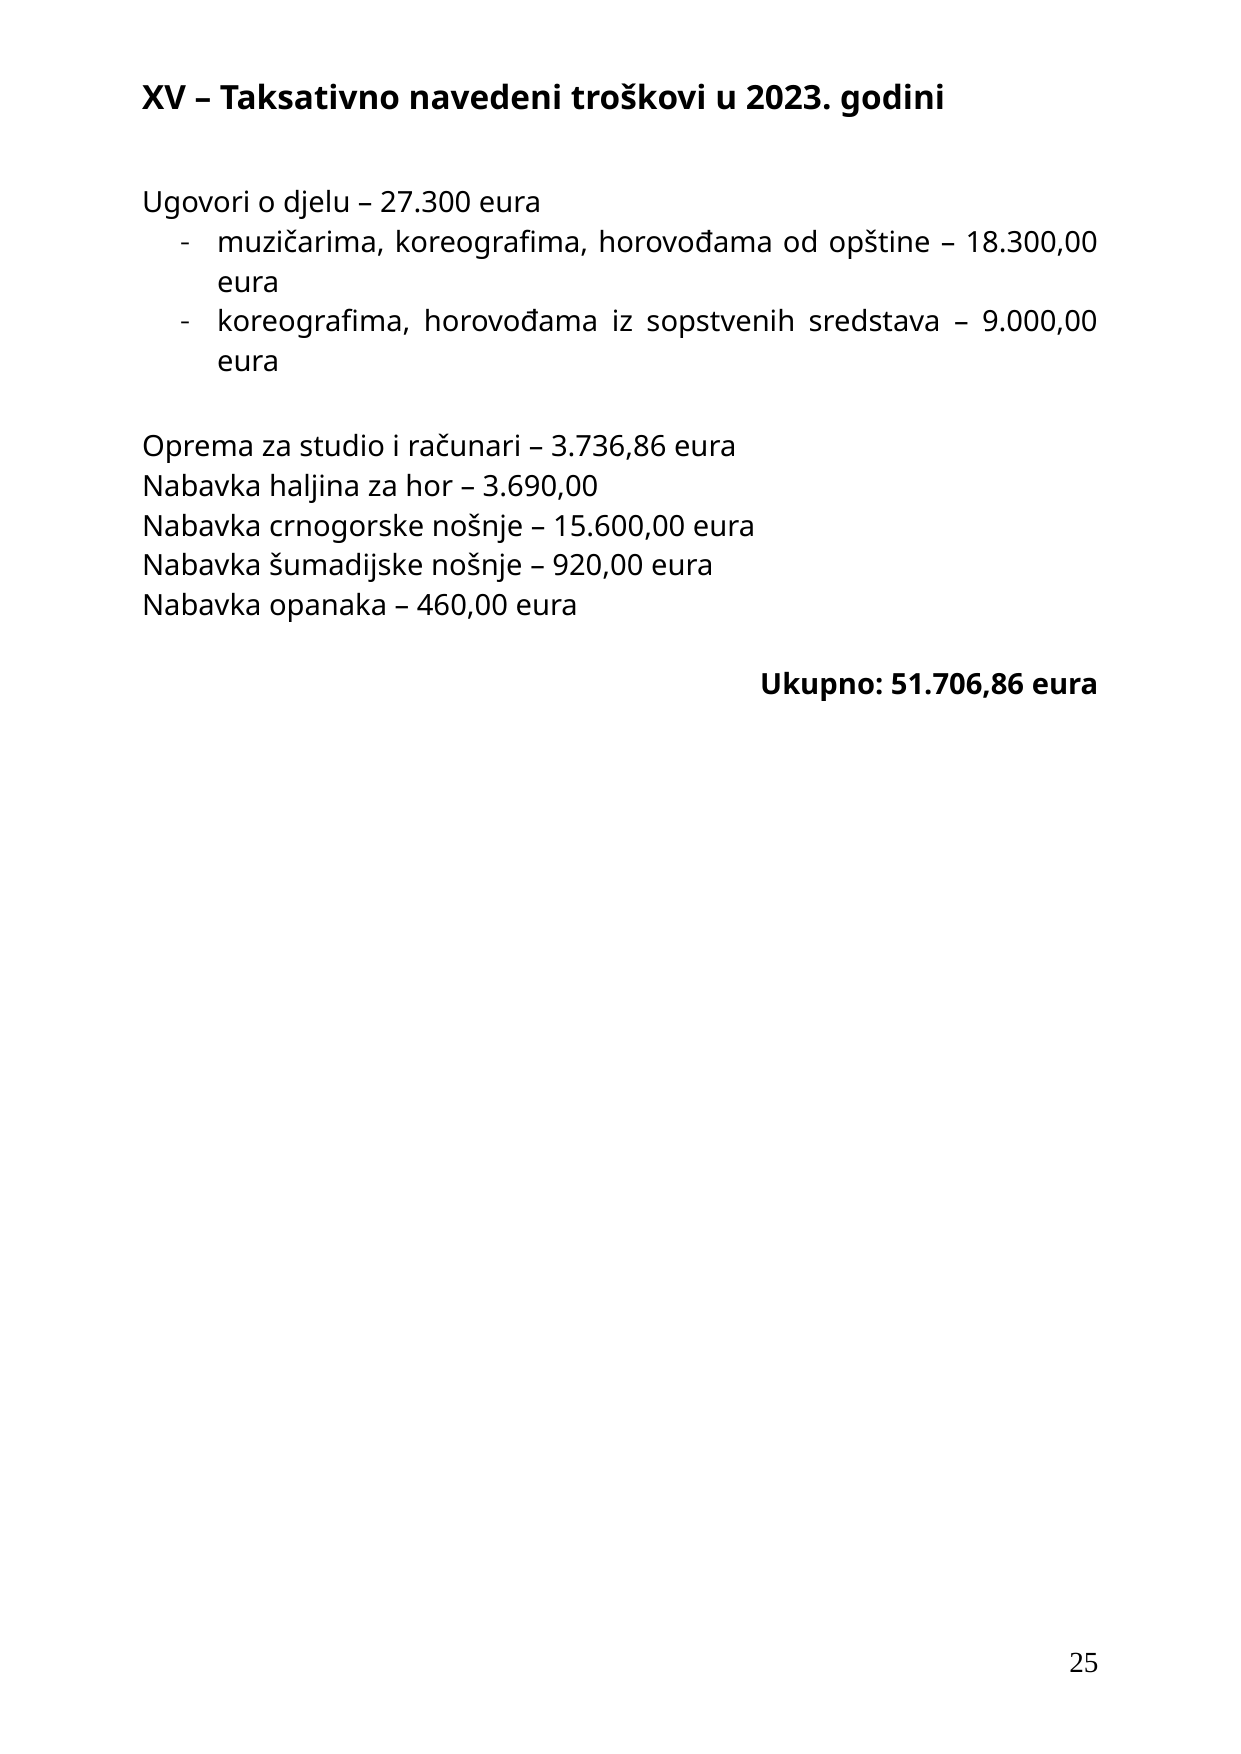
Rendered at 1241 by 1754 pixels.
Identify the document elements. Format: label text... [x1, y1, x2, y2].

text Nabavka opanaka – 460,00 eura [142, 584, 1098, 624]
text Ukupno: 51.706,86 eura [142, 664, 1098, 703]
text Oprema za studio i računari – 3.736,86 eura [142, 426, 1098, 465]
list muzičarima, koreografima, horovođama od opštine – 18.300,00 eura [179, 221, 1098, 301]
text Nabavka crnogorske nošnje – 15.600,00 eura [142, 505, 1098, 544]
text XV – Taksativno navedeni troškovi u 2023. godini [142, 74, 1098, 119]
list koreografima, horovođama iz sopstvenih sredstava – 9.000,00 eura [179, 301, 1098, 380]
text Ugovori o djelu – 27.300 eura [142, 182, 1098, 221]
text Nabavka haljina za hor – 3.690,00 [142, 465, 1098, 505]
text Nabavka šumadijske nošnje – 920,00 eura [142, 544, 1098, 584]
